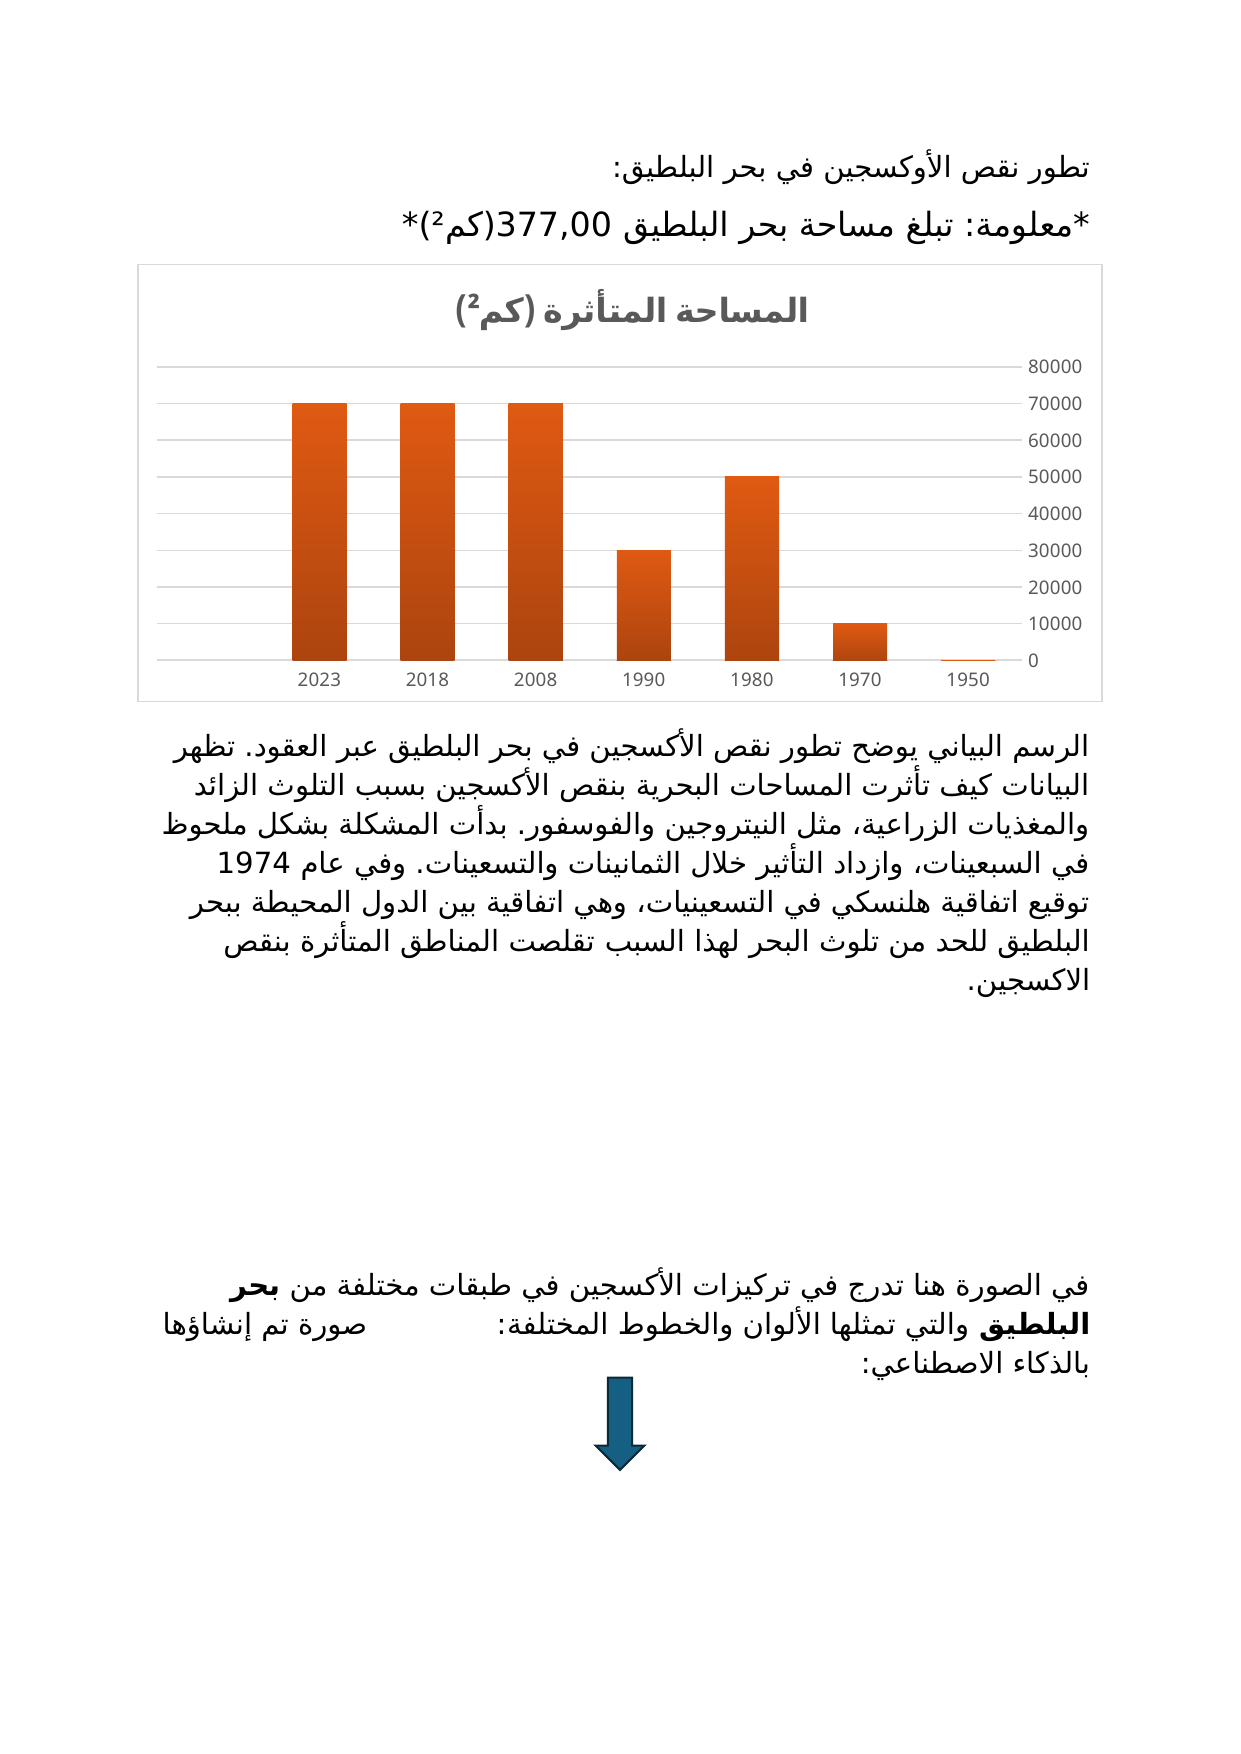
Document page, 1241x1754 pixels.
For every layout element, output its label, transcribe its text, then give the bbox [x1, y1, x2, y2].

text الرسم البياني يوضح تطور نقص الأكسجين في بحر البلطيق عبر العقود. تظهر البيانات كيف تأثرت المساحات البحرية بنقص الأكسجين بسبب التلوث الزائد والمغذيات الزراعية، مثل النيتروجين والفوسفور. بدأت المشكلة بشكل ملحوظ في السبعينات، وازداد التأثير خلال الثمانينات والتسعينات. وفي عام 1974 توقيع اتفاقية هلنسكي في التسعينيات، وهي اتفاقية بين الدول المحيطة ببحر البلطيق للحد من تلوث البحر لهذا السبب تقلصت المناطق المتأثرة بنقص الاكسجين. [150, 702, 1090, 997]
text *معلومة: تبلغ مساحة بحر البلطيق 377,00(كم²)* [150, 206, 1090, 244]
text في الصورة هنا تدرج في تركيزات الأكسجين في طبقات مختلفة من بحر البلطيق والتي تمثلها الألوان والخطوط المختلفة: صورة تم إنشاؤها بالذكاء الاصطناعي: [150, 1268, 1090, 1380]
text تطور نقص الأوكسجين في بحر البلطيق: [150, 150, 1090, 184]
